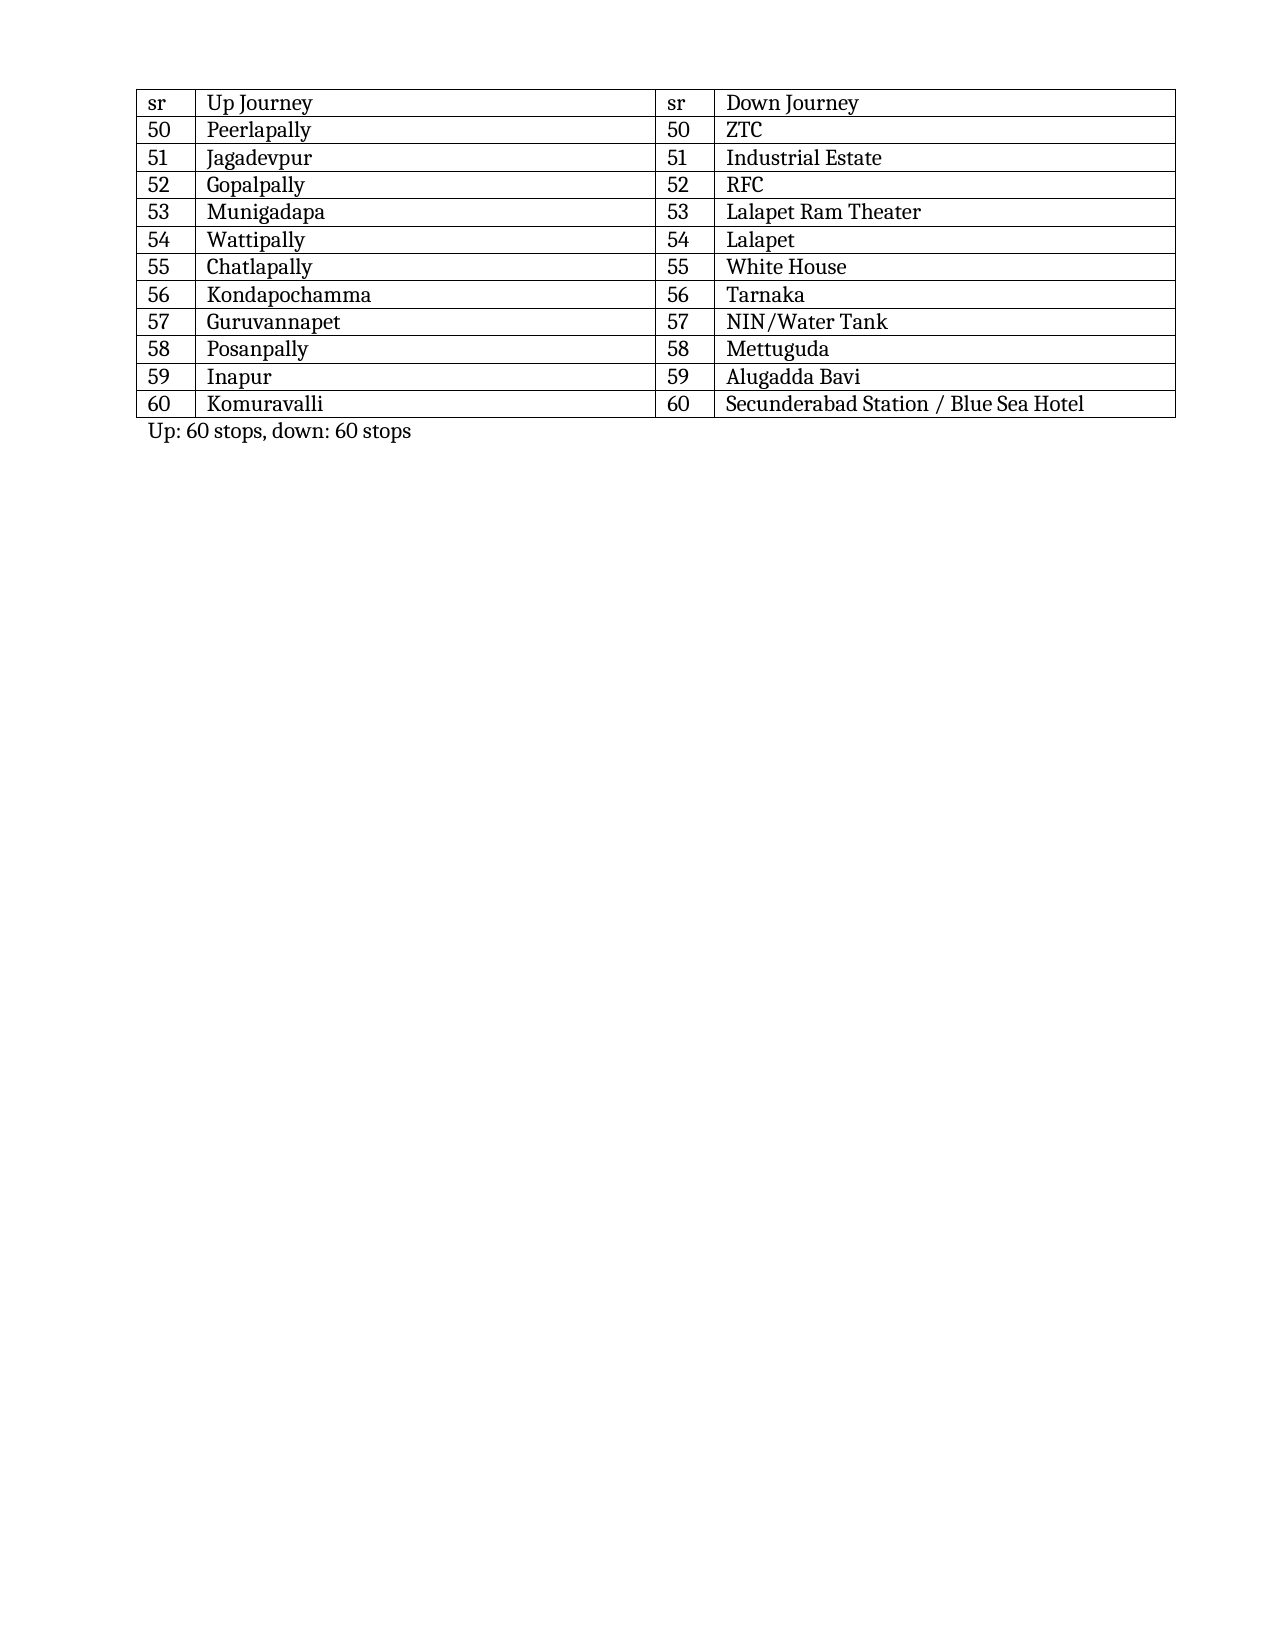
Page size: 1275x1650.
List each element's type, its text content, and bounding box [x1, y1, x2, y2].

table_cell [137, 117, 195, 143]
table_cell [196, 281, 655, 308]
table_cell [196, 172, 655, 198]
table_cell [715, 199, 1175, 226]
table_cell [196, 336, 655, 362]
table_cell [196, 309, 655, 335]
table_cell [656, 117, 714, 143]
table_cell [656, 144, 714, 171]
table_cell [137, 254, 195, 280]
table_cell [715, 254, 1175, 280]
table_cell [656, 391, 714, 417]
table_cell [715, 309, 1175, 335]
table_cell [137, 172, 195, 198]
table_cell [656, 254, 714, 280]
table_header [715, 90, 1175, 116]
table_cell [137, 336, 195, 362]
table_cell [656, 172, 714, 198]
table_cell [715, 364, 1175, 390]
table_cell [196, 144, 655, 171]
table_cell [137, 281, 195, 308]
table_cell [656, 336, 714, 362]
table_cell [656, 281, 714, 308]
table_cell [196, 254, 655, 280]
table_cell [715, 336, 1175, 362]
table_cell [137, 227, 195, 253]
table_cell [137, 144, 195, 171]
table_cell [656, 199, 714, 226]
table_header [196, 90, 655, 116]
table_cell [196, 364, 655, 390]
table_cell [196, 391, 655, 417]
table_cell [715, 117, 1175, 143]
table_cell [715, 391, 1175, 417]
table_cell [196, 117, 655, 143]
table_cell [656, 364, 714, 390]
text Up: 60 stops, down: 60 stops [148, 418, 1186, 445]
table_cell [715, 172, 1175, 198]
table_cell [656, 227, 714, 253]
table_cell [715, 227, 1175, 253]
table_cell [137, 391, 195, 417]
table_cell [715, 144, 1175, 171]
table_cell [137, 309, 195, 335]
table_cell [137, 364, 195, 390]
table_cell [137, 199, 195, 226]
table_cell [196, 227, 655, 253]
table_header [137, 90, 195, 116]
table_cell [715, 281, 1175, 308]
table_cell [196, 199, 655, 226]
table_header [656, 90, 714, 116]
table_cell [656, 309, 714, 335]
